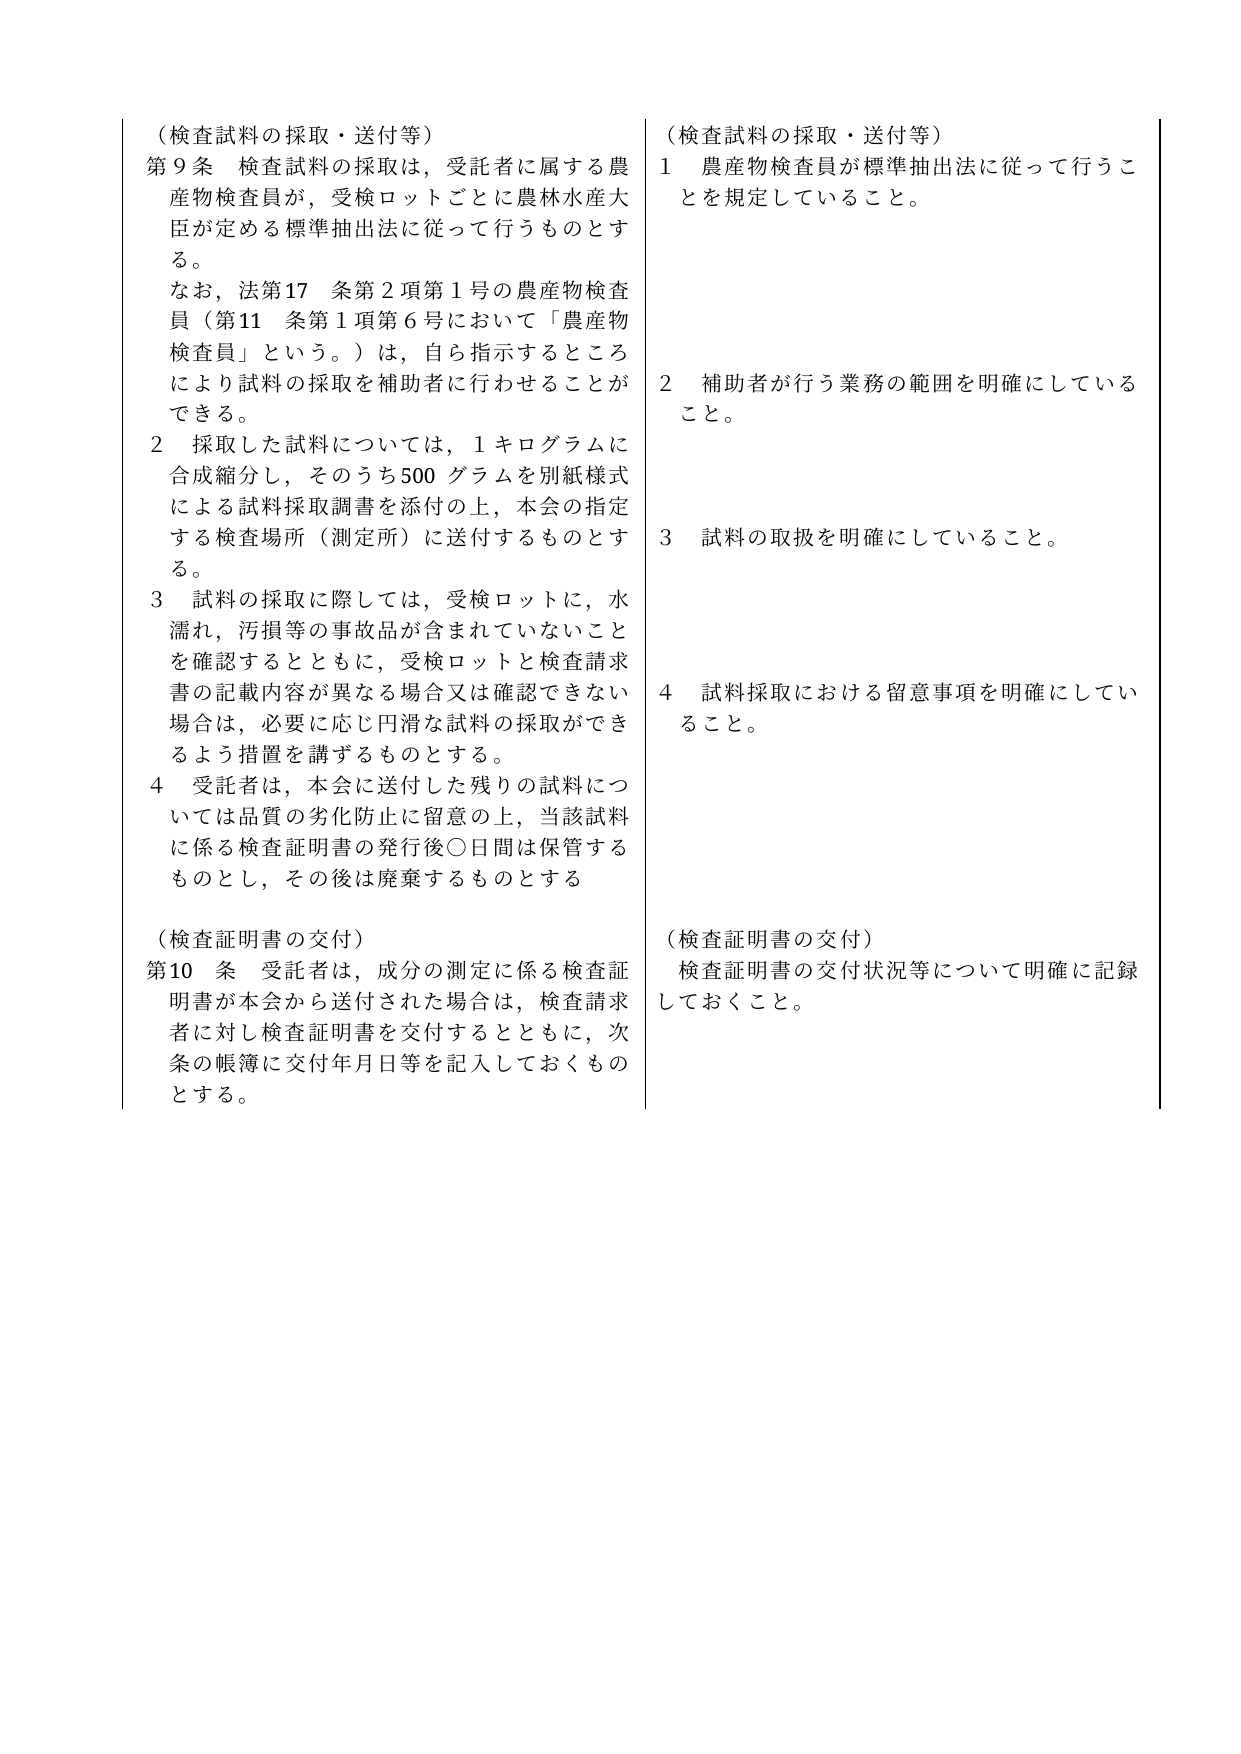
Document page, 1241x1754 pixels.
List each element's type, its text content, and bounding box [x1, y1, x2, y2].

table_cell （検査証明書の交付） 検査証明書の交付状況等について明確に記録しておくこと。 [646, 893, 1159, 1109]
table_cell （検査証明書の交付） 第10条 受託者は，成分の測定に係る検査証明書が本会から送付された場合は，検査請求者に対し検査証明書を交付するとともに，次条の帳簿に交付年月日等を記入しておくものとする。 [123, 893, 645, 1109]
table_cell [123, 119, 645, 892]
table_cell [646, 119, 1159, 892]
